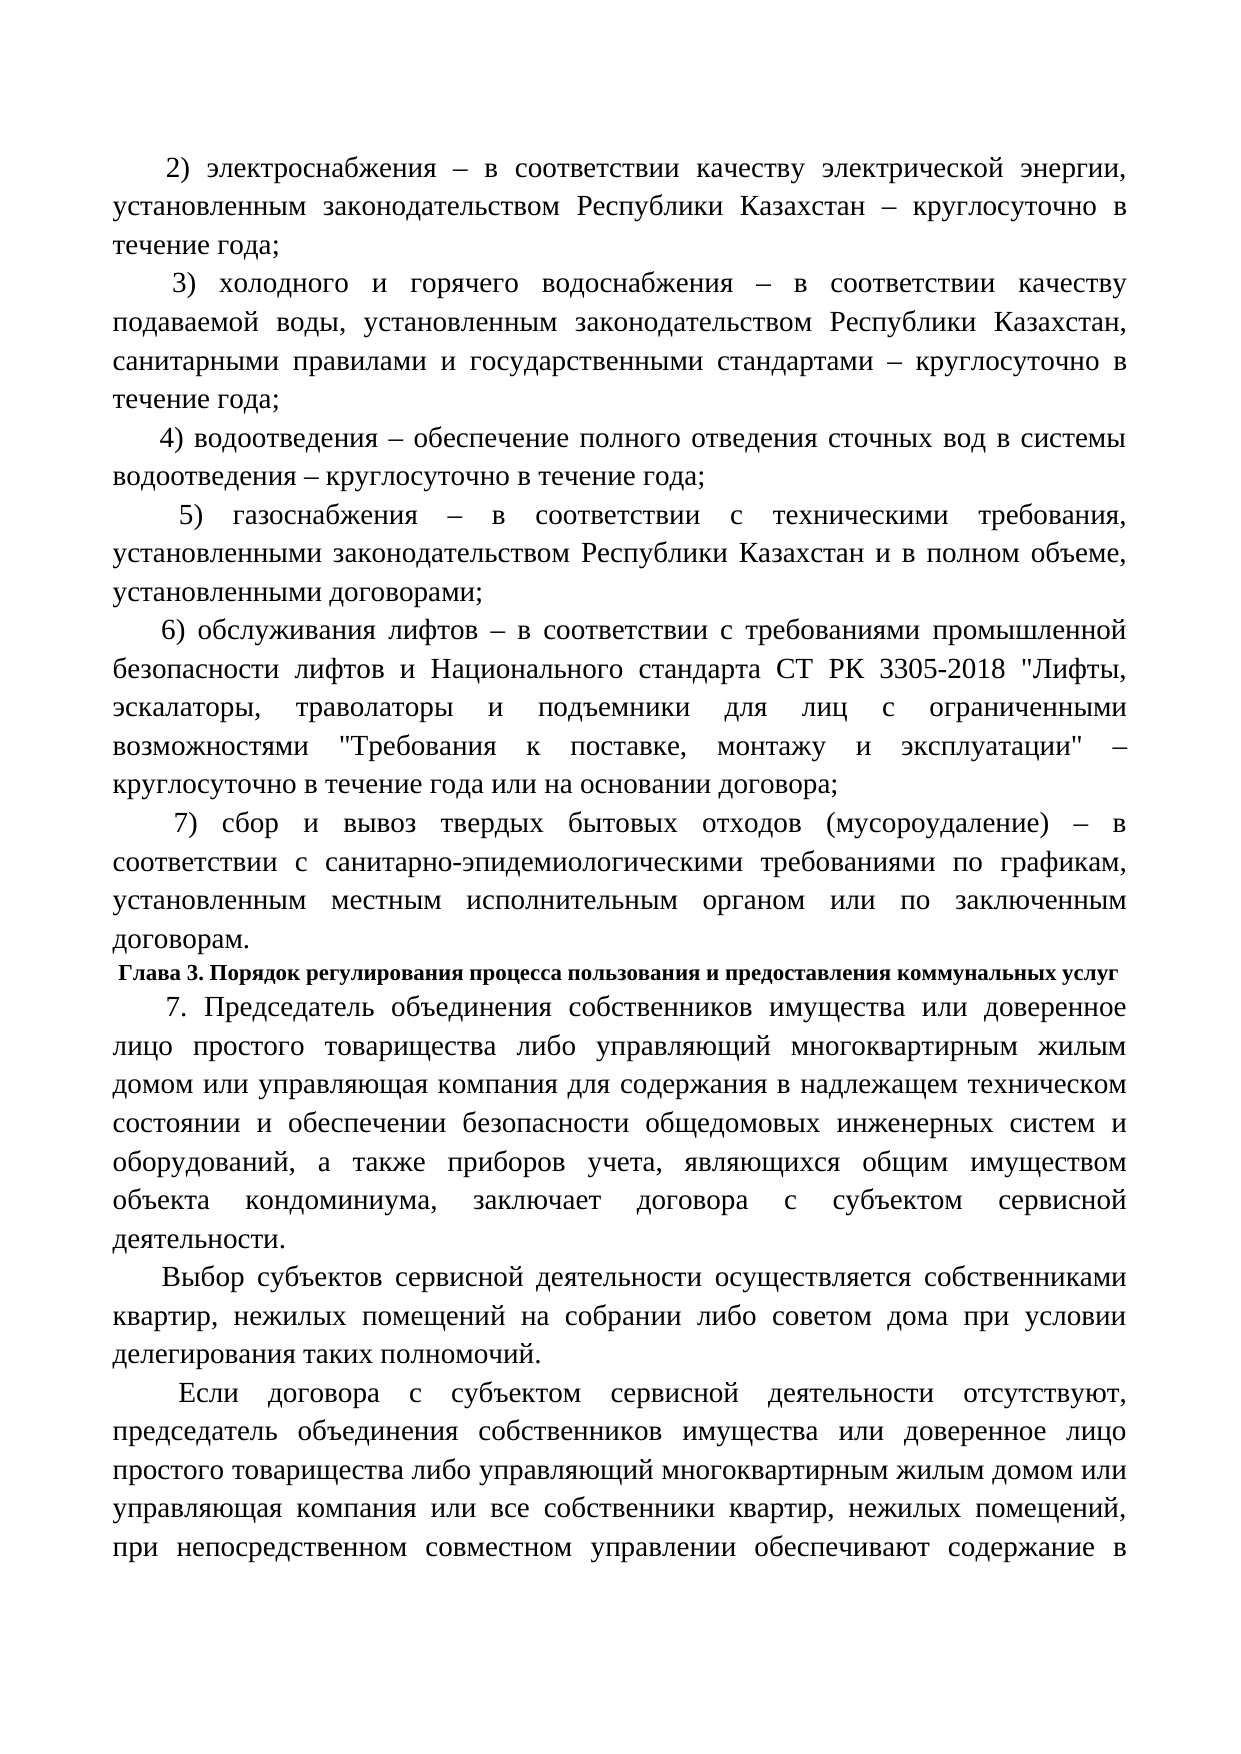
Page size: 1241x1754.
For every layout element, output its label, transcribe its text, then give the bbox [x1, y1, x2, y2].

text 4) водоотведения – обеспечение полного отведения сточных вод в системы водоотведения – круглосуточно в течение года; [112, 420, 1128, 492]
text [112, 1375, 1128, 1563]
text 2) электроснабжения – в соответствии качеству электрической энергии, установленным законодательством Республики Казахстан – круглосуточно в течение года; [112, 150, 1128, 261]
text 6) обслуживания лифтов – в соответствии с требованиями промышленной безопасности лифтов и Национального стандарта СТ РК 3305-2018 "Лифты, эскалаторы, траволаторы и подъемники для лиц с ограниченными возможностями "Требования к поставке, монтажу и эксплуатации" – круглосуточно в течение года или на основании договора; [112, 612, 1128, 800]
text Выбор субъектов сервисной деятельности осуществляется собственниками квартир, нежилых помещений на собрании либо советом дома при условии делегирования таких полномочий. [112, 1259, 1128, 1370]
text 7. Председатель объединения собственников имущества или доверенное лицо простого товарищества либо управляющий многоквартирным жилым домом или управляющая компания для содержания в надлежащем техническом состоянии и обеспечении безопасности общедомовых инженерных систем и оборудований, а также приборов учета, являющихся общим имуществом объекта кондоминиума, заключает договора с субъектом сервисной деятельности. [112, 989, 1128, 1254]
text 7) сбор и вывоз твердых бытовых отходов (мусороудаление) – в соответствии с санитарно-эпидемиологическими требованиями по графикам, установленным местным исполнительным органом или по заключенным договорам. [112, 805, 1128, 954]
text Глава 3. Порядок регулирования процесса пользования и предоставления коммунальных услуг [112, 959, 1128, 986]
text 3) холодного и горячего водоснабжения – в соответствии качеству подаваемой воды, установленным законодательством Республики Казахстан, санитарными правилами и государственными стандартами – круглосуточно в течение года; [112, 266, 1128, 415]
text 5) газоснабжения – в соответствии с техническими требования, установленными законодательством Республики Казахстан и в полном объеме, установленными договорами; [112, 497, 1128, 607]
